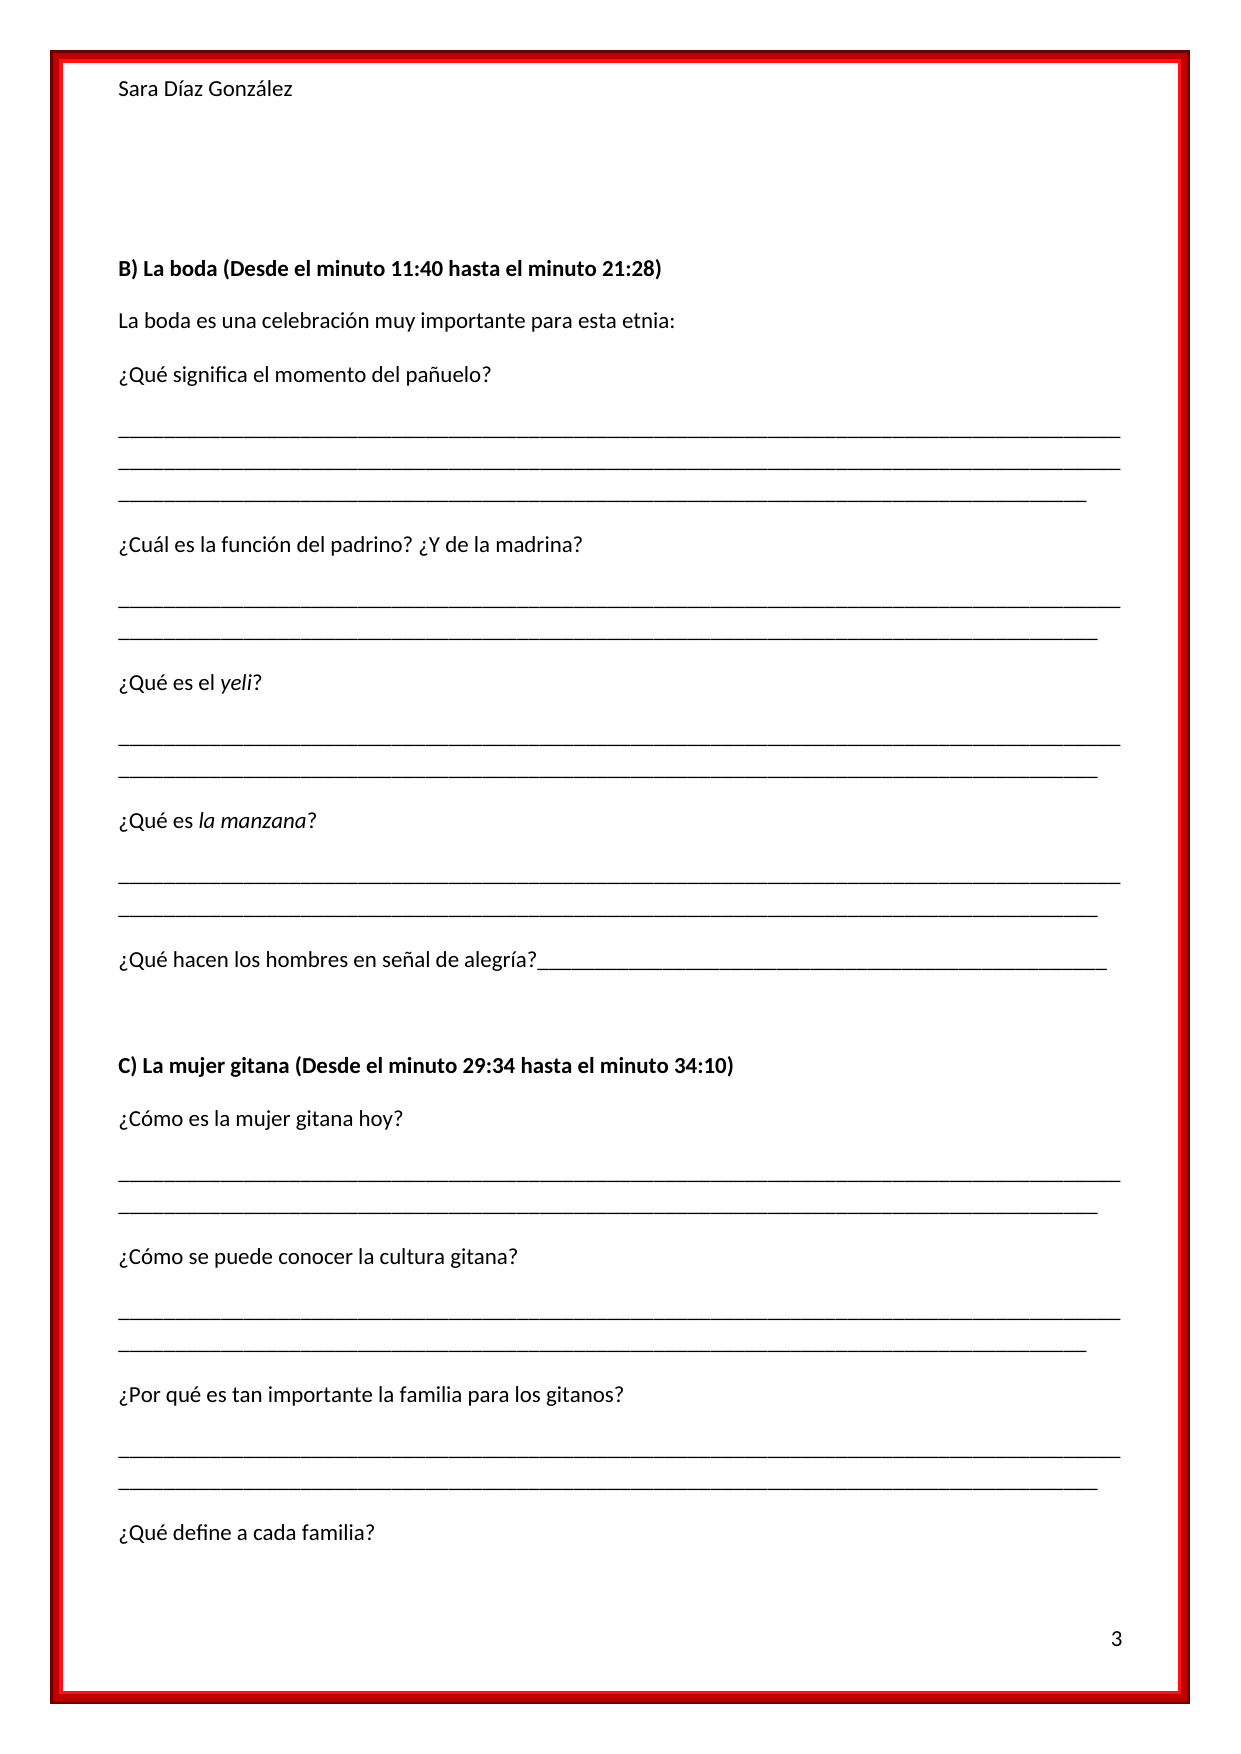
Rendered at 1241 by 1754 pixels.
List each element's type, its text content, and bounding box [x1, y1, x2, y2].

text ¿Qué hacen los hombres en señal de alegría?__________________________________________________ [118, 945, 1122, 973]
text _____________________________________________________________________________________________________________________________________________________________________________ [118, 1295, 1122, 1355]
text ¿Cómo se puede conocer la cultura gitana? [118, 1242, 1122, 1270]
text ¿Qué significa el momento del pañuelo? [118, 360, 1122, 388]
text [118, 1433, 1122, 1493]
text ¿Cómo es la mujer gitana hoy? [118, 1104, 1122, 1132]
text ¿Qué es el yeli? [118, 668, 1122, 696]
text B) La boda (Desde el minuto 11:40 hasta el minuto 21:28) [118, 254, 1122, 282]
text C) La mujer gitana (Desde el minuto 29:34 hasta el minuto 34:10) [118, 1051, 1122, 1079]
text ¿Qué es la manzana? [118, 807, 1122, 834]
text ¿Cuál es la función del padrino? ¿Y de la madrina? [118, 530, 1122, 558]
text _____________________________________________________________________________________________________________________________________________________________________________________________________________________________________________________________________ [118, 413, 1122, 505]
text ¿Por qué es tan importante la familia para los gitanos? [118, 1380, 1122, 1408]
text La boda es una celebración muy importante para esta etnia: [118, 307, 1122, 335]
text ¿Qué define a cada familia? [118, 1518, 1122, 1547]
